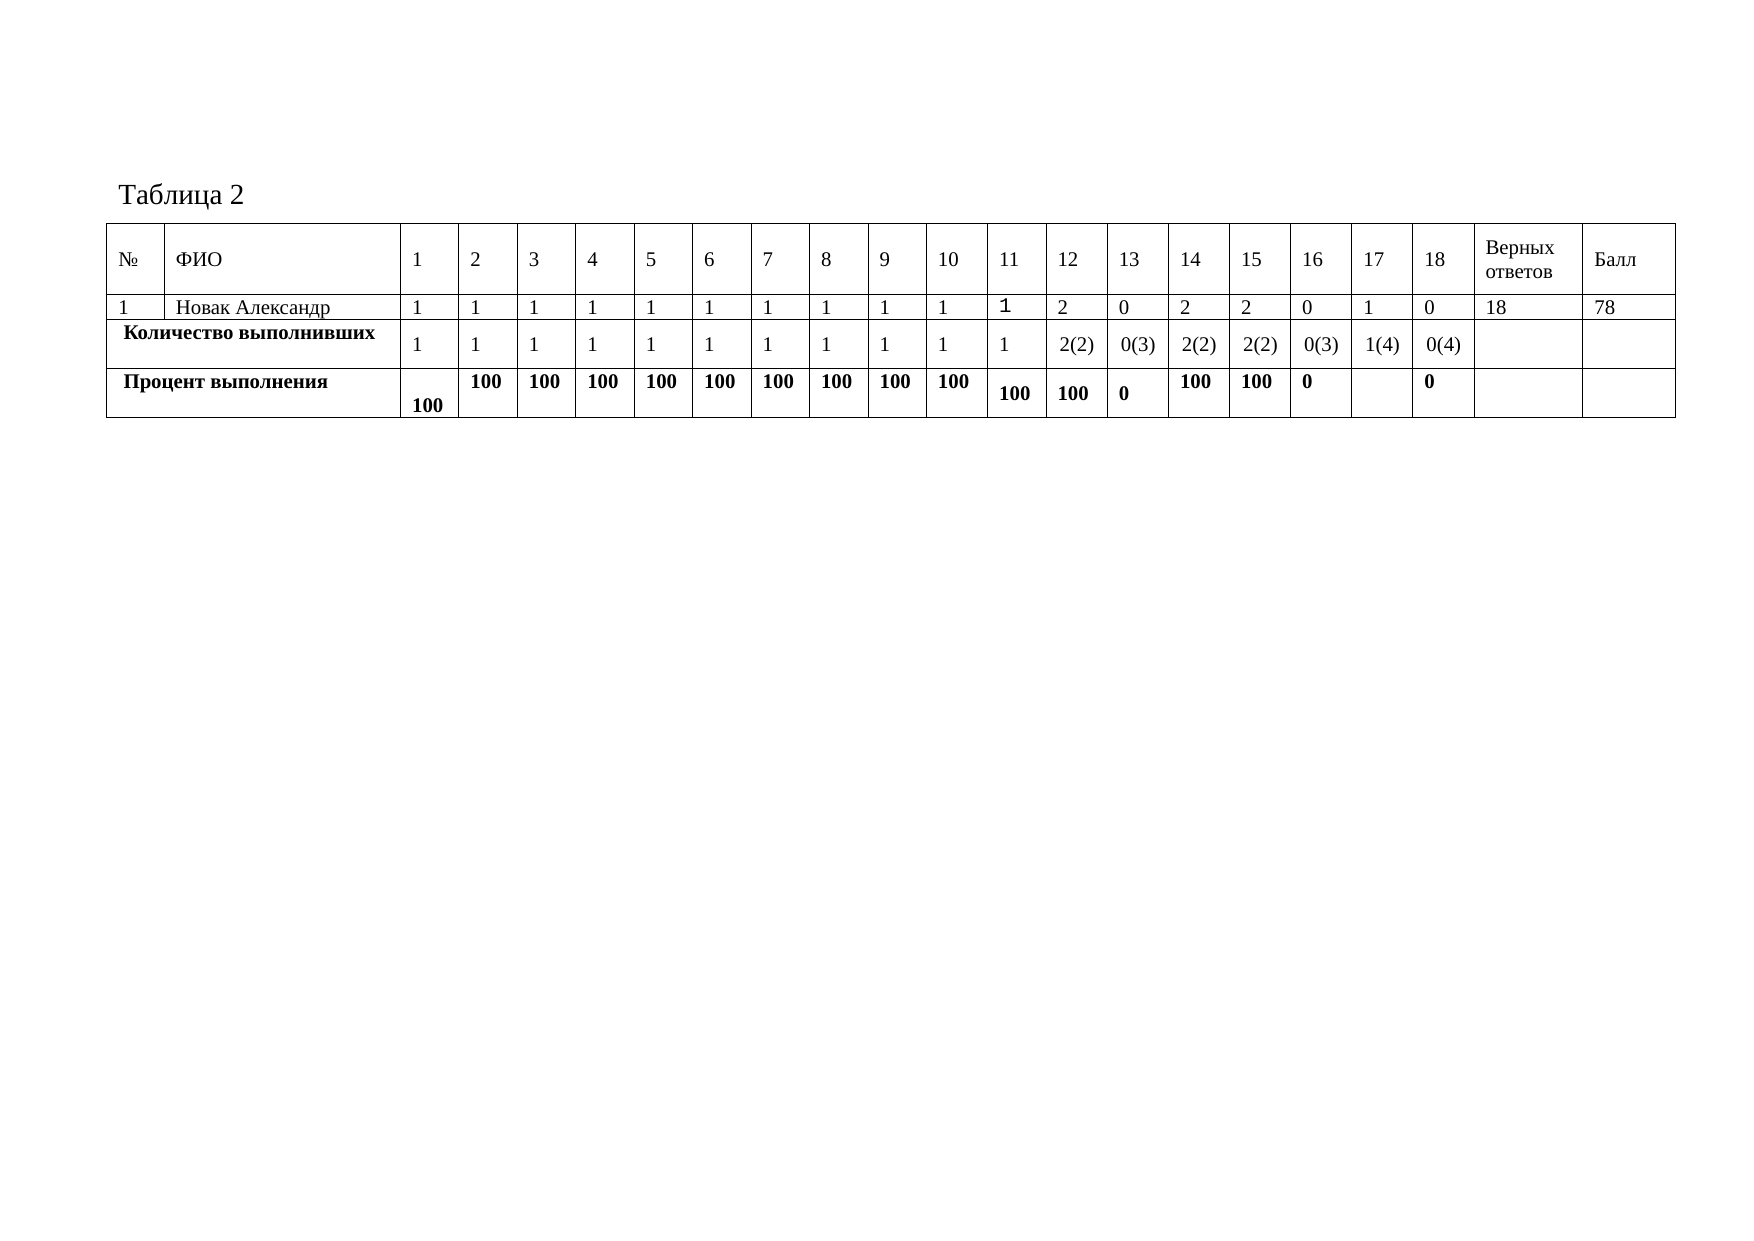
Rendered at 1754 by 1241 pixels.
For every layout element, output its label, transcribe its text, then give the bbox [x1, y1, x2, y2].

table_cell [1583, 369, 1675, 417]
table_header 6 [693, 224, 751, 293]
table_cell 1(4) [1352, 320, 1412, 368]
table_cell 1 [576, 295, 634, 319]
table_cell 1 [635, 320, 692, 368]
table_header Балл [1583, 224, 1675, 293]
table_cell 1 [869, 295, 926, 319]
table_cell 1 [459, 295, 517, 319]
table_header 2 [459, 224, 517, 293]
table_cell [1352, 369, 1412, 417]
table_cell 0 [1108, 369, 1168, 417]
table_cell 2 [1047, 295, 1107, 319]
table_header 12 [1047, 224, 1107, 293]
table_header Верных ответов [1475, 224, 1582, 293]
table_cell 0(4) [1413, 320, 1474, 368]
table_header 1 [401, 224, 458, 293]
table_cell 2 [1230, 295, 1290, 319]
table_cell 1 [635, 295, 692, 319]
table_header 10 [927, 224, 987, 293]
table_cell 0 [1291, 369, 1351, 417]
table_header 17 [1352, 224, 1412, 293]
table_cell 2(2) [1169, 320, 1229, 368]
table_header 7 [752, 224, 809, 293]
table_cell 1 [518, 320, 575, 368]
table_header 16 [1291, 224, 1351, 293]
table_cell 1 [401, 320, 458, 368]
table_header 8 [810, 224, 868, 293]
table_cell 100 [635, 369, 692, 417]
table_cell 1 [752, 295, 809, 319]
table_cell 100 [927, 369, 987, 417]
table_header ФИО [165, 224, 400, 293]
table_header 18 [1413, 224, 1474, 293]
table_cell 1 [1352, 295, 1412, 319]
table_cell 1 [518, 295, 575, 319]
table_header 5 [635, 224, 692, 293]
table_cell 2 [1169, 295, 1229, 319]
table_cell [1475, 320, 1582, 368]
table_cell 100 [810, 369, 868, 417]
table_cell Количество выполнивших [107, 320, 400, 368]
table_cell 1 [459, 320, 517, 368]
table_cell Процент выполнения [107, 369, 400, 417]
table_header № [107, 224, 164, 293]
table_cell 100 [518, 369, 575, 417]
table_cell 1 [401, 295, 458, 319]
table_cell 78 [1583, 295, 1675, 319]
table_cell 1 [693, 320, 751, 368]
table_cell 2(2) [1230, 320, 1290, 368]
table_cell 18 [1475, 295, 1582, 319]
table_cell 2(2) [1047, 320, 1107, 368]
table_header 11 [988, 224, 1046, 293]
table_cell 1 [988, 320, 1046, 368]
table_header 14 [1169, 224, 1229, 293]
table_header 13 [1108, 224, 1168, 293]
table_cell 1 [988, 295, 1046, 319]
table_cell 1 [869, 320, 926, 368]
table_cell 100 [459, 369, 517, 417]
table_cell 0(3) [1108, 320, 1168, 368]
table_cell 100 [576, 369, 634, 417]
table_cell 1 [752, 320, 809, 368]
table_cell Новак Александр [165, 295, 400, 319]
table_cell 1 [927, 295, 987, 319]
table_cell 0 [1108, 295, 1168, 319]
table_header 3 [518, 224, 575, 293]
table_cell 100 [1169, 369, 1229, 417]
table_cell 1 [693, 295, 751, 319]
table_cell 0(3) [1291, 320, 1351, 368]
table_cell 1 [107, 295, 164, 319]
table_cell 100 [752, 369, 809, 417]
table_header 4 [576, 224, 634, 293]
table_cell 1 [810, 320, 868, 368]
table_header 9 [869, 224, 926, 293]
table_cell 0 [1291, 295, 1351, 319]
table_cell 100 [693, 369, 751, 417]
table_cell 100 [1230, 369, 1290, 417]
table_cell 0 [1413, 295, 1474, 319]
table_header 15 [1230, 224, 1290, 293]
table_cell 100 [401, 369, 458, 417]
table_cell [1475, 369, 1582, 417]
table_cell [1583, 320, 1675, 368]
table_cell 1 [927, 320, 987, 368]
text Таблица 2 [118, 177, 1636, 211]
table_cell 100 [988, 369, 1046, 417]
table_cell 100 [1047, 369, 1107, 417]
table_cell 100 [869, 369, 926, 417]
table_cell 1 [576, 320, 634, 368]
table_cell 0 [1413, 369, 1474, 417]
table_cell 1 [810, 295, 868, 319]
